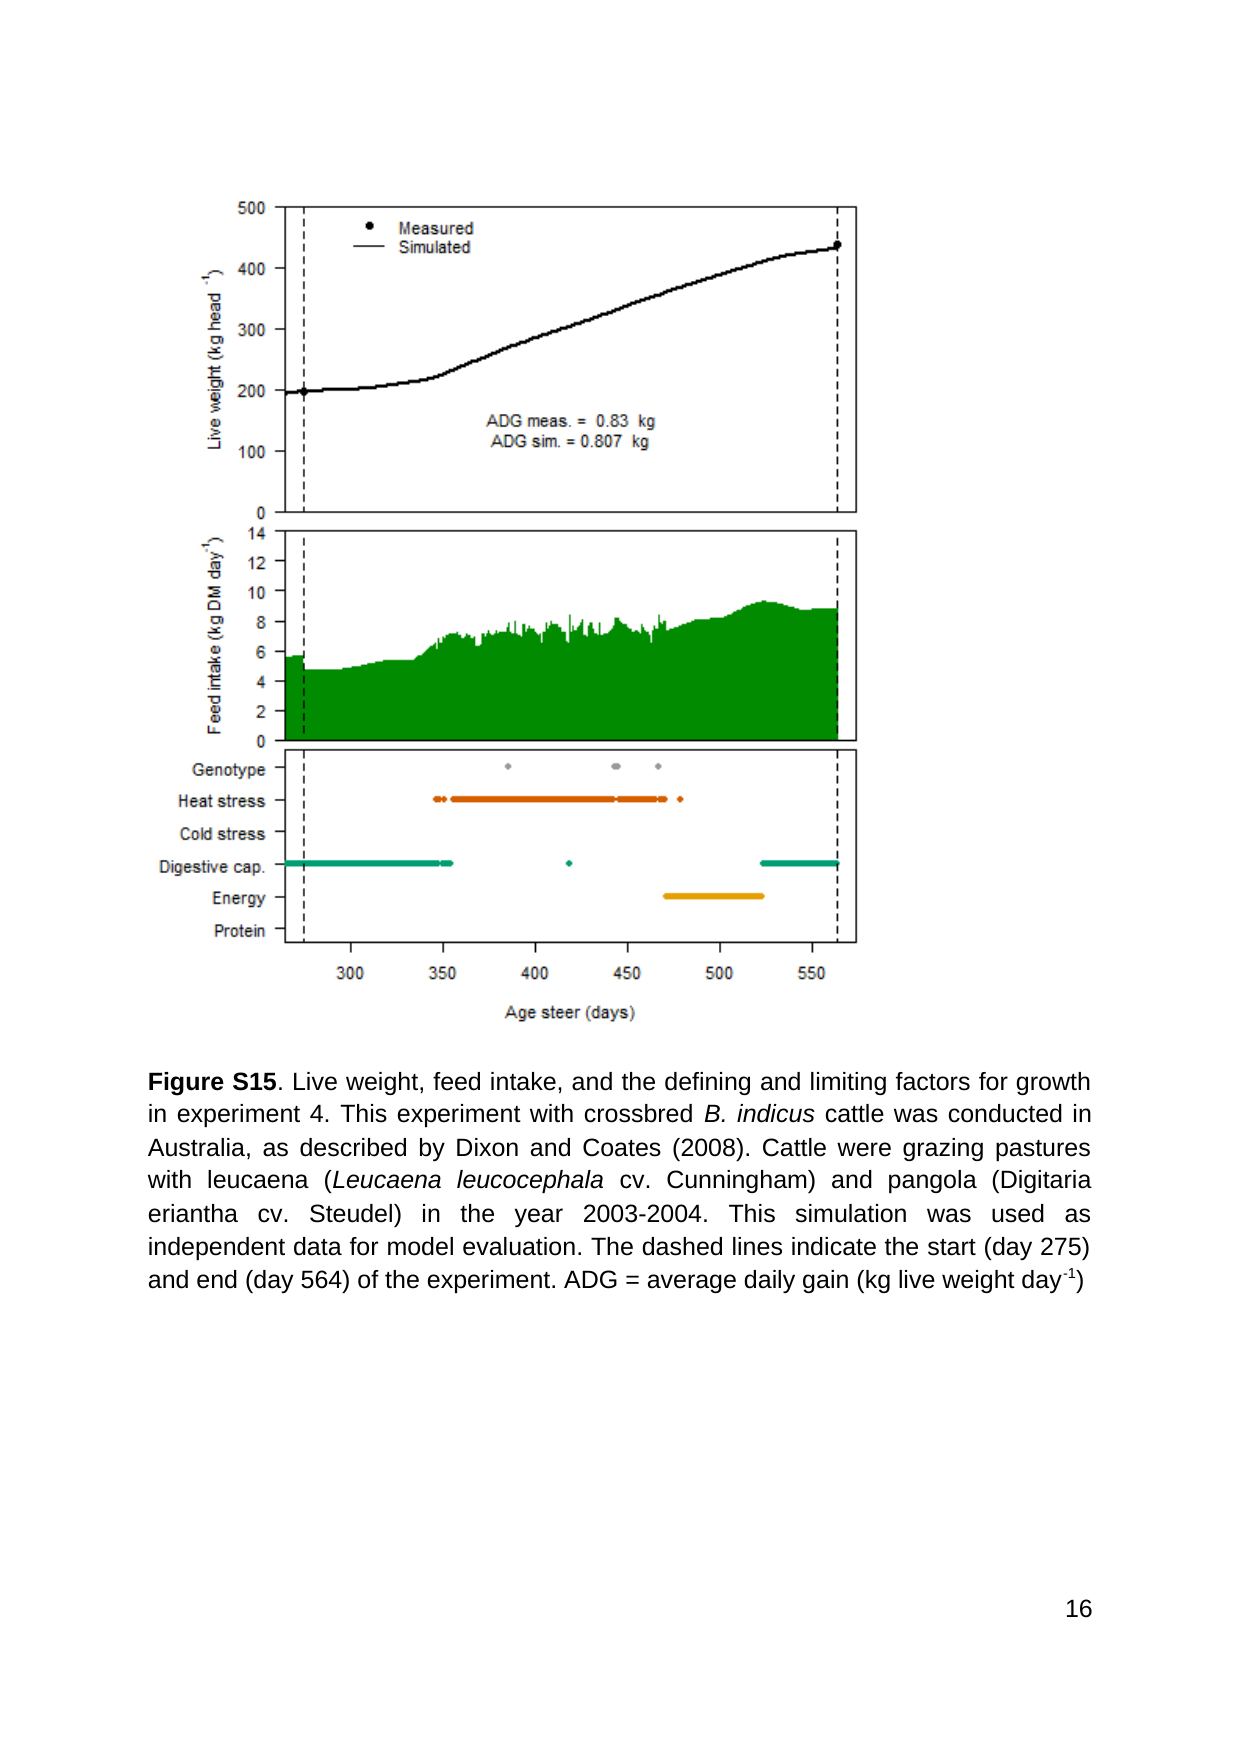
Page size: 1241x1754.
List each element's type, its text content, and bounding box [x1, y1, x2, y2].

text Figure S15. Live weight, feed intake, and the defining and limiting factors for growth in experiment 4. This experiment with crossbred B. indicus cattle was conducted in Australia, as described by Dixon and Coates (2008). Cattle were grazing pastures with leucaena (Leucaena leucocephala cv. Cunningham) and pangola (Digitaria eriantha cv. Steudel) in the year 2003-2004. This simulation was used as independent data for model evaluation. The dashed lines indicate the start (day 275) and end (day 564) of the experiment. ADG = average daily gain (kg live weight day-1) [148, 1066, 1092, 1293]
picture [147, 147, 876, 1042]
